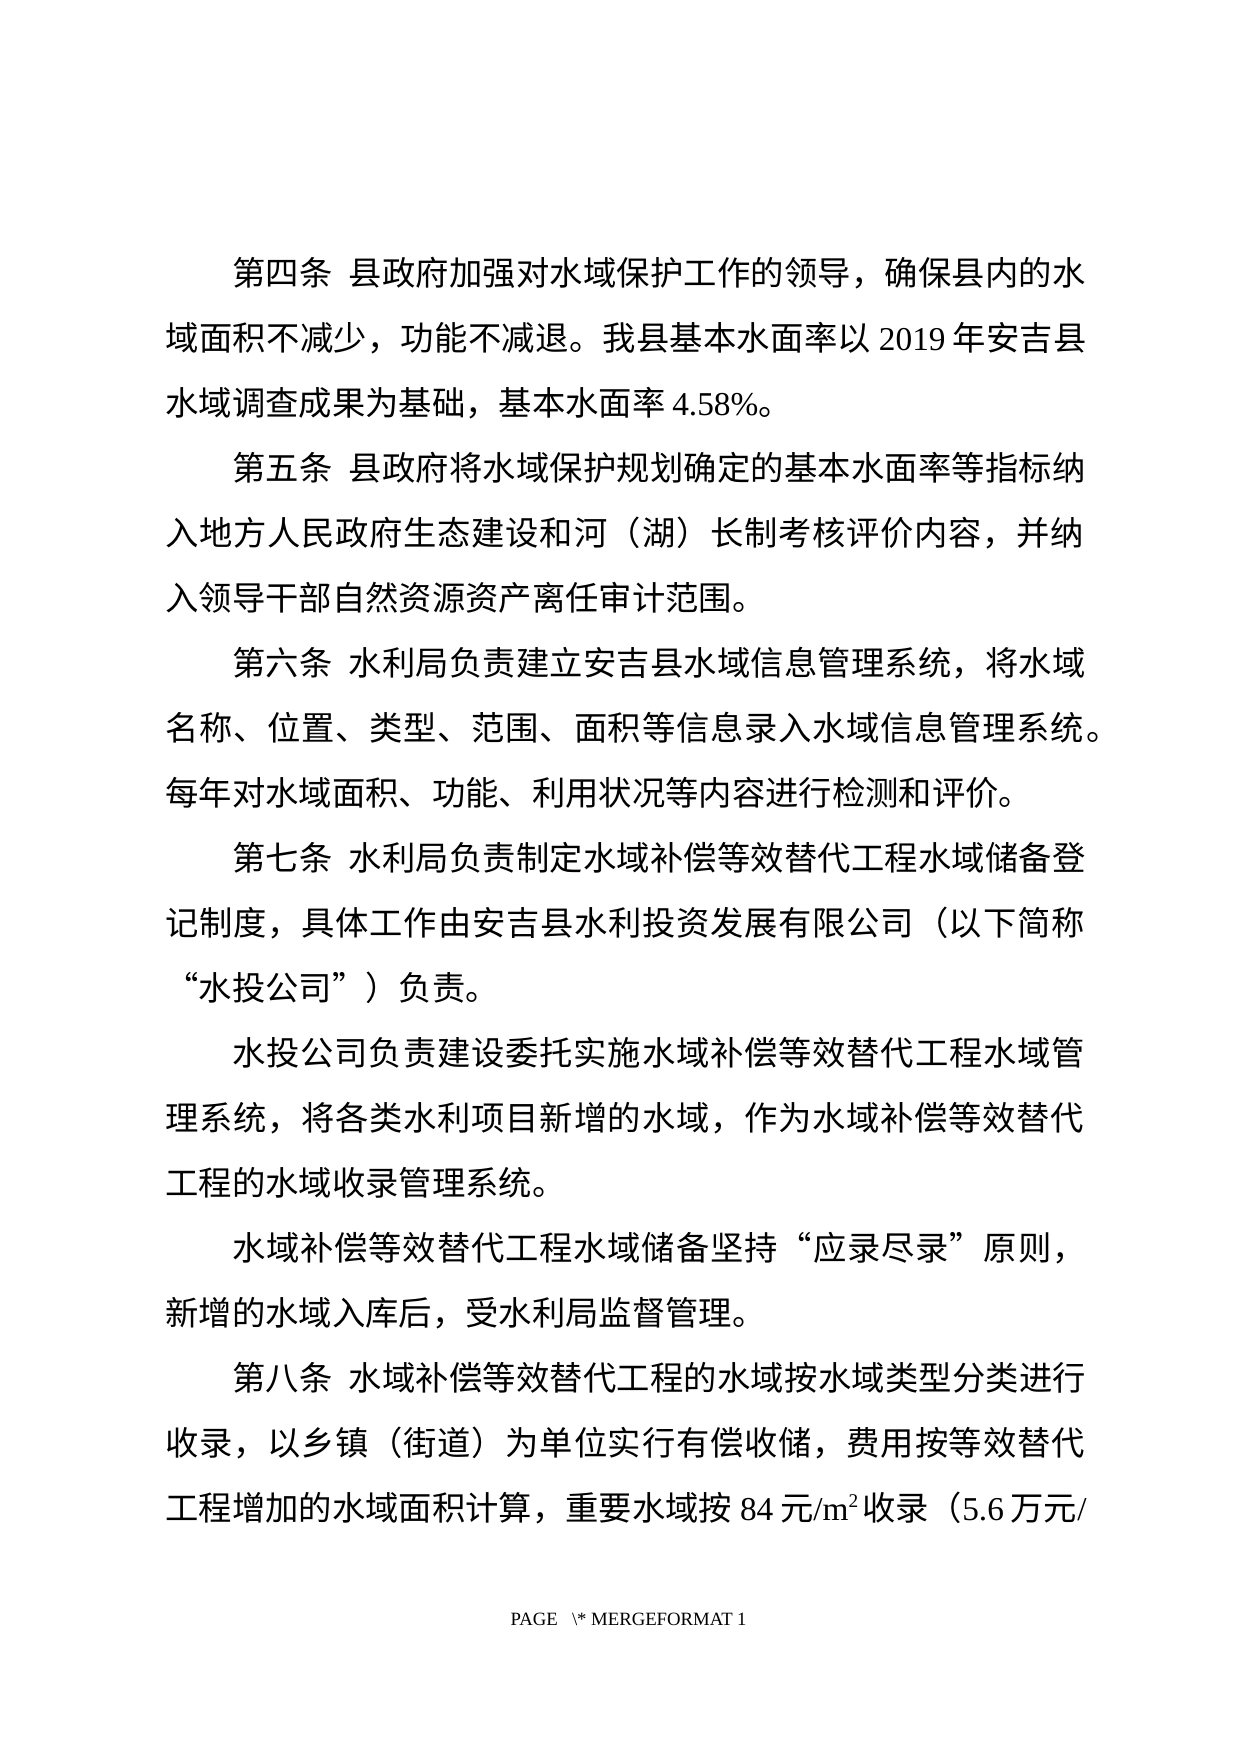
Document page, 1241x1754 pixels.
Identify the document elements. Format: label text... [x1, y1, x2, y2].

text 水域补偿等效替代工程水域储备坚持“应录尽录”原则，新增的水域入库后，受水利局监督管理。 [165, 1214, 1087, 1344]
text 第五条 县政府将水域保护规划确定的基本水面率等指标纳入地方人民政府生态建设和河（湖）长制考核评价内容，并纳入领导干部自然资源资产离任审计范围。 [165, 434, 1087, 629]
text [165, 1344, 1087, 1539]
text 第七条 水利局负责制定水域补偿等效替代工程水域储备登记制度，具体工作由安吉县水利投资发展有限公司（以下简称“水投公司”）负责。 [165, 824, 1087, 1019]
text 水投公司负责建设委托实施水域补偿等效替代工程水域管理系统，将各类水利项目新增的水域，作为水域补偿等效替代工程的水域收录管理系统。 [165, 1019, 1087, 1214]
text 第六条 水利局负责建立安吉县水域信息管理系统，将水域名称、位置、类型、范围、面积等信息录入水域信息管理系统。每年对水域面积、功能、利用状况等内容进行检测和评价。 [165, 629, 1087, 824]
text 第四条 县政府加强对水域保护工作的领导，确保县内的水域面积不减少，功能不减退。我县基本水面率以2019年安吉县水域调查成果为基础，基本水面率4.58%。 [165, 239, 1087, 434]
